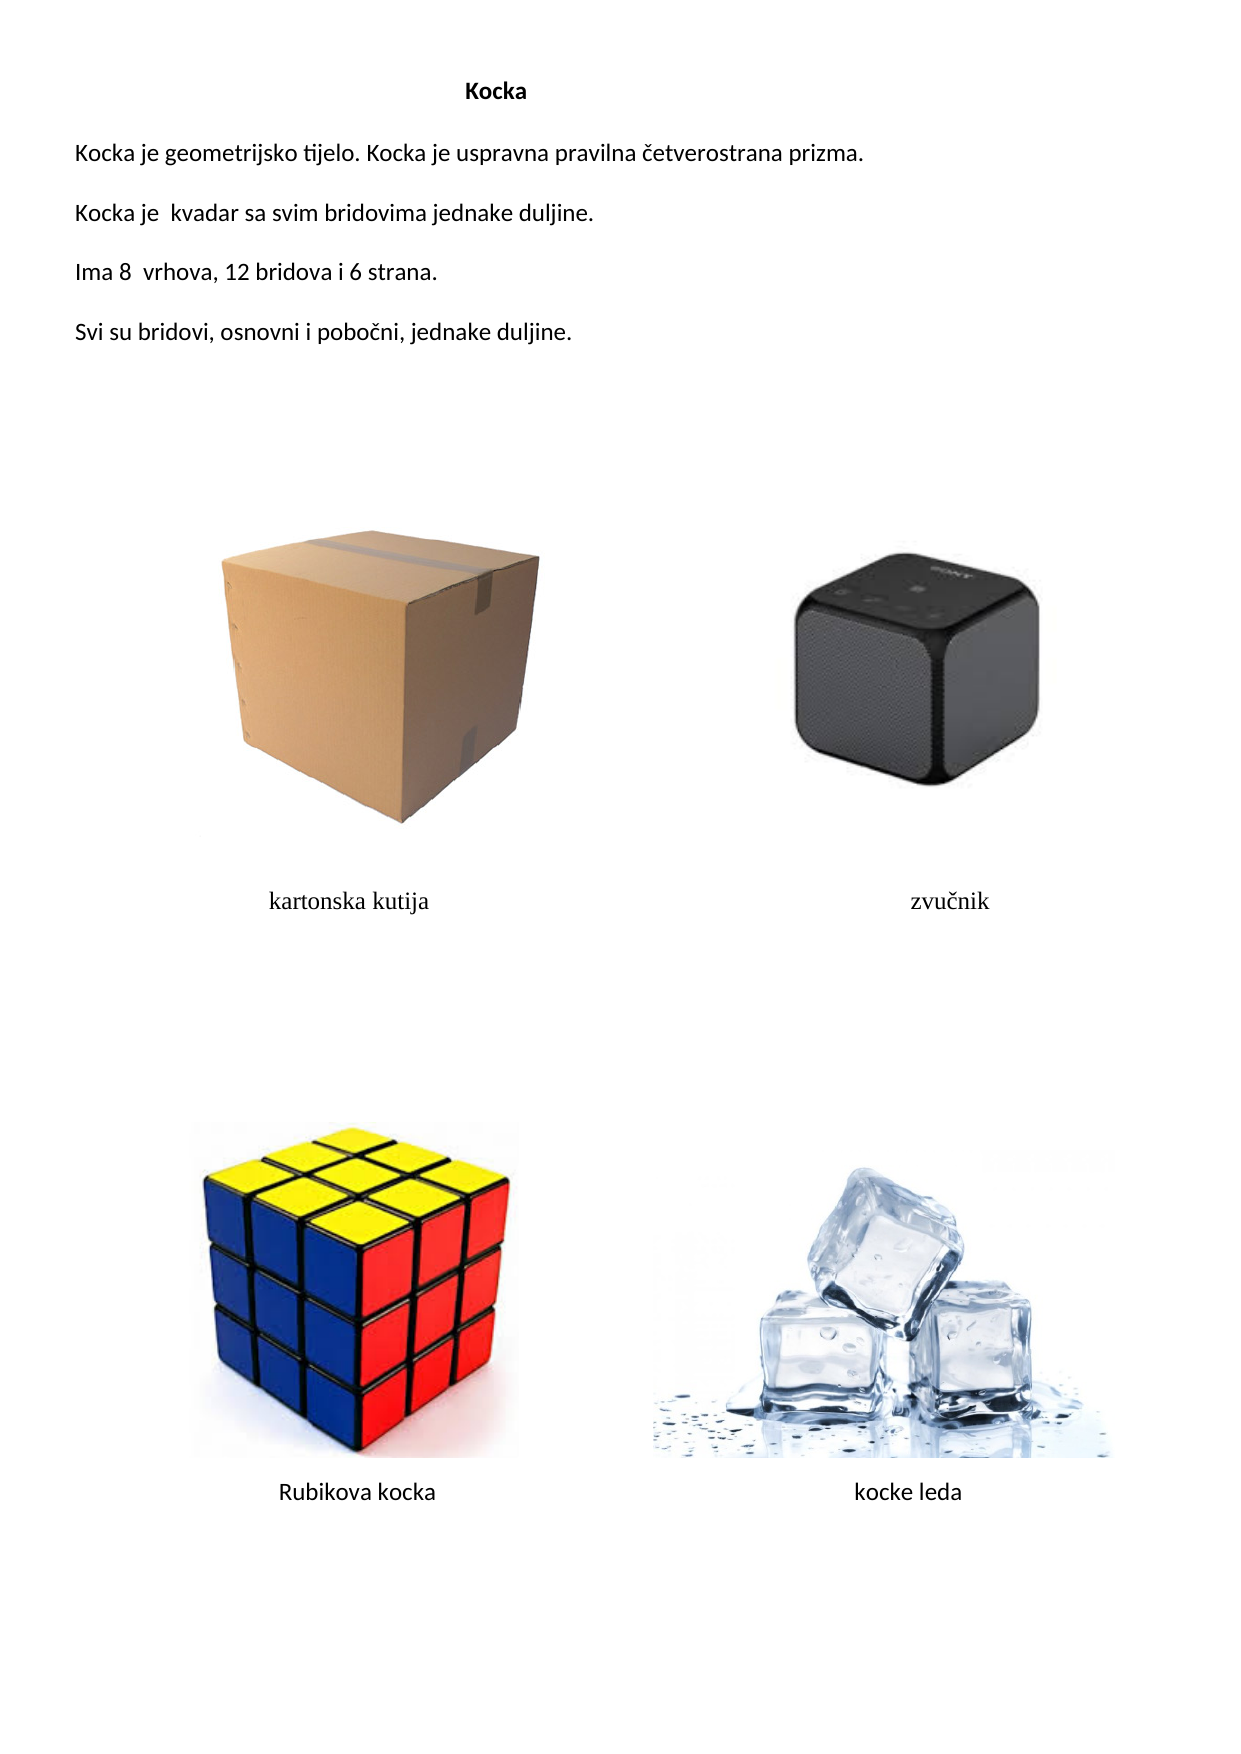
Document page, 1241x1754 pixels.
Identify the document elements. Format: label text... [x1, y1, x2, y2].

text Kocka je geometrijsko tijelo. Kocka je uspravna pravilna četverostrana prizma. [75, 137, 1165, 168]
text Ima 8 vrhova, 12 bridova i 6 strana. [75, 256, 1165, 287]
picture [721, 502, 1113, 867]
text Rubikova kocka kocke leda [75, 1476, 1165, 1507]
text Kocka [75, 75, 1165, 106]
picture [168, 480, 587, 867]
text Kocka je kvadar sa svim bridovima jednake duljine. [75, 197, 1165, 227]
picture [653, 1150, 1115, 1458]
text Svi su bridovi, osnovni i pobočni, jednake duljine. [75, 316, 1165, 347]
picture [188, 1122, 519, 1458]
text kartonska kutija zvučnik [75, 886, 1165, 914]
